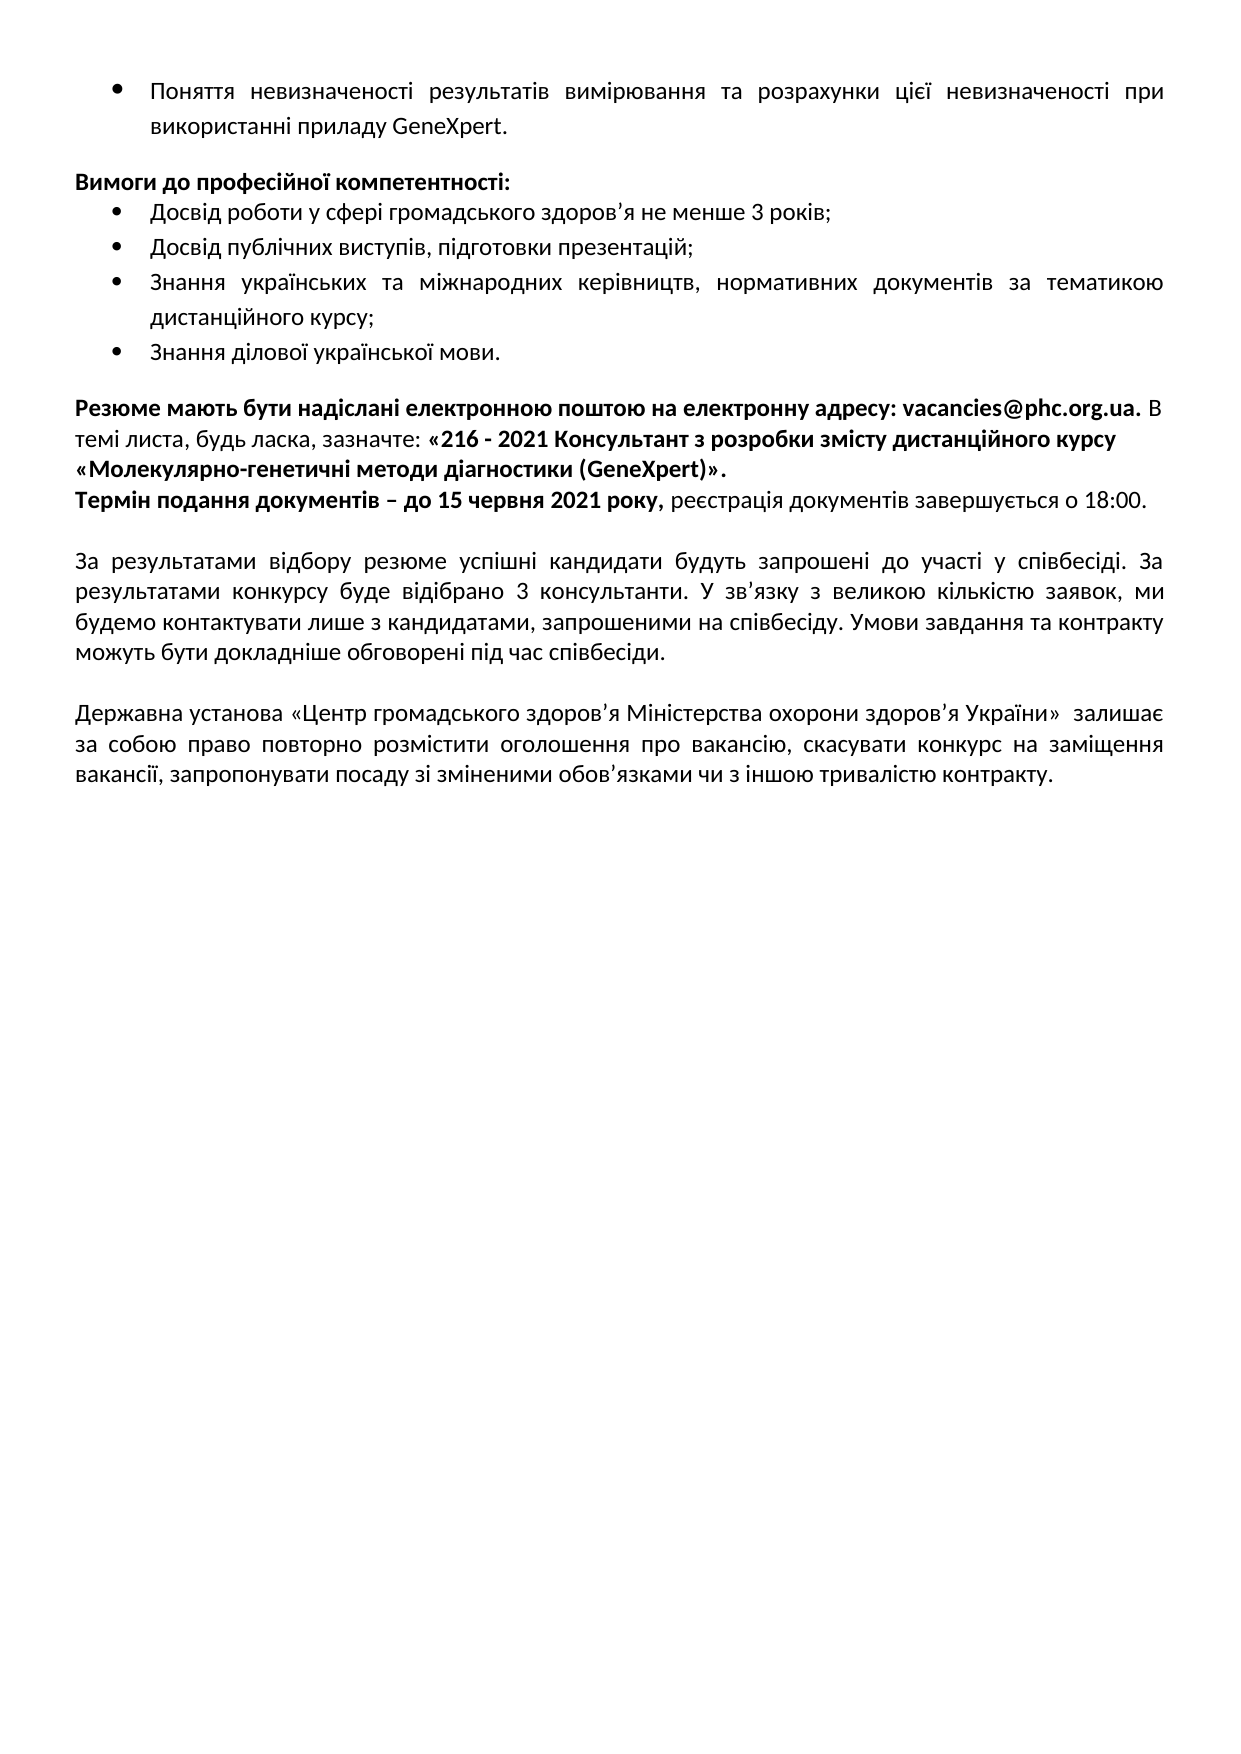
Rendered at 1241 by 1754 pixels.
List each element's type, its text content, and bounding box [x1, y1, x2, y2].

list Поняття невизначеності результатів вимірювання та розрахунки цієї невизначеності при використанні приладу GeneXpert. [112, 75, 1165, 141]
list Знання ділової української мови. [112, 336, 1165, 367]
text Резюме мають бути надіслані електронною поштою на електронну адресу: vacancies@phc.org.ua. В темі листа, будь ласка, зазначте: «216 - 2021 Консультант з розробки змісту дистанційного курсу «Молекулярно-генетичні методи діагностики (GeneXpert)». [75, 392, 1165, 484]
text Термін подання документів – до 15 червня 2021 року, реєстрація документів завершується о 18:00. [75, 484, 1165, 514]
list Знання українських та міжнародних керівництв, нормативних документів за тематикою дистанційного курсу; [112, 266, 1165, 332]
list Досвід роботи у сфері громадського здоров’я не менше 3 років; [112, 196, 1165, 227]
text За результатами відбору резюме успішні кандидати будуть запрошені до участі у співбесіді. За результатами конкурсу буде відібрано 3 консультанти. У зв’язку з великою кількістю заявок, ми будемо контактувати лише з кандидатами, запрошеними на співбесіду. Умови завдання та контракту можуть бути докладніше обговорені під час співбесіди. [75, 545, 1165, 667]
text Вимоги до професійної компетентності: [75, 166, 1165, 196]
text Державна установа «Центр громадського здоров’я Міністерства охорони здоров’я України» залишає за собою право повторно розмістити оголошення про вакансію, скасувати конкурс на заміщення вакансії, запропонувати посаду зі зміненими обов’язками чи з іншою тривалістю контракту. [75, 697, 1165, 789]
list Досвід публічних виступів, підготовки презентацій; [112, 231, 1165, 262]
